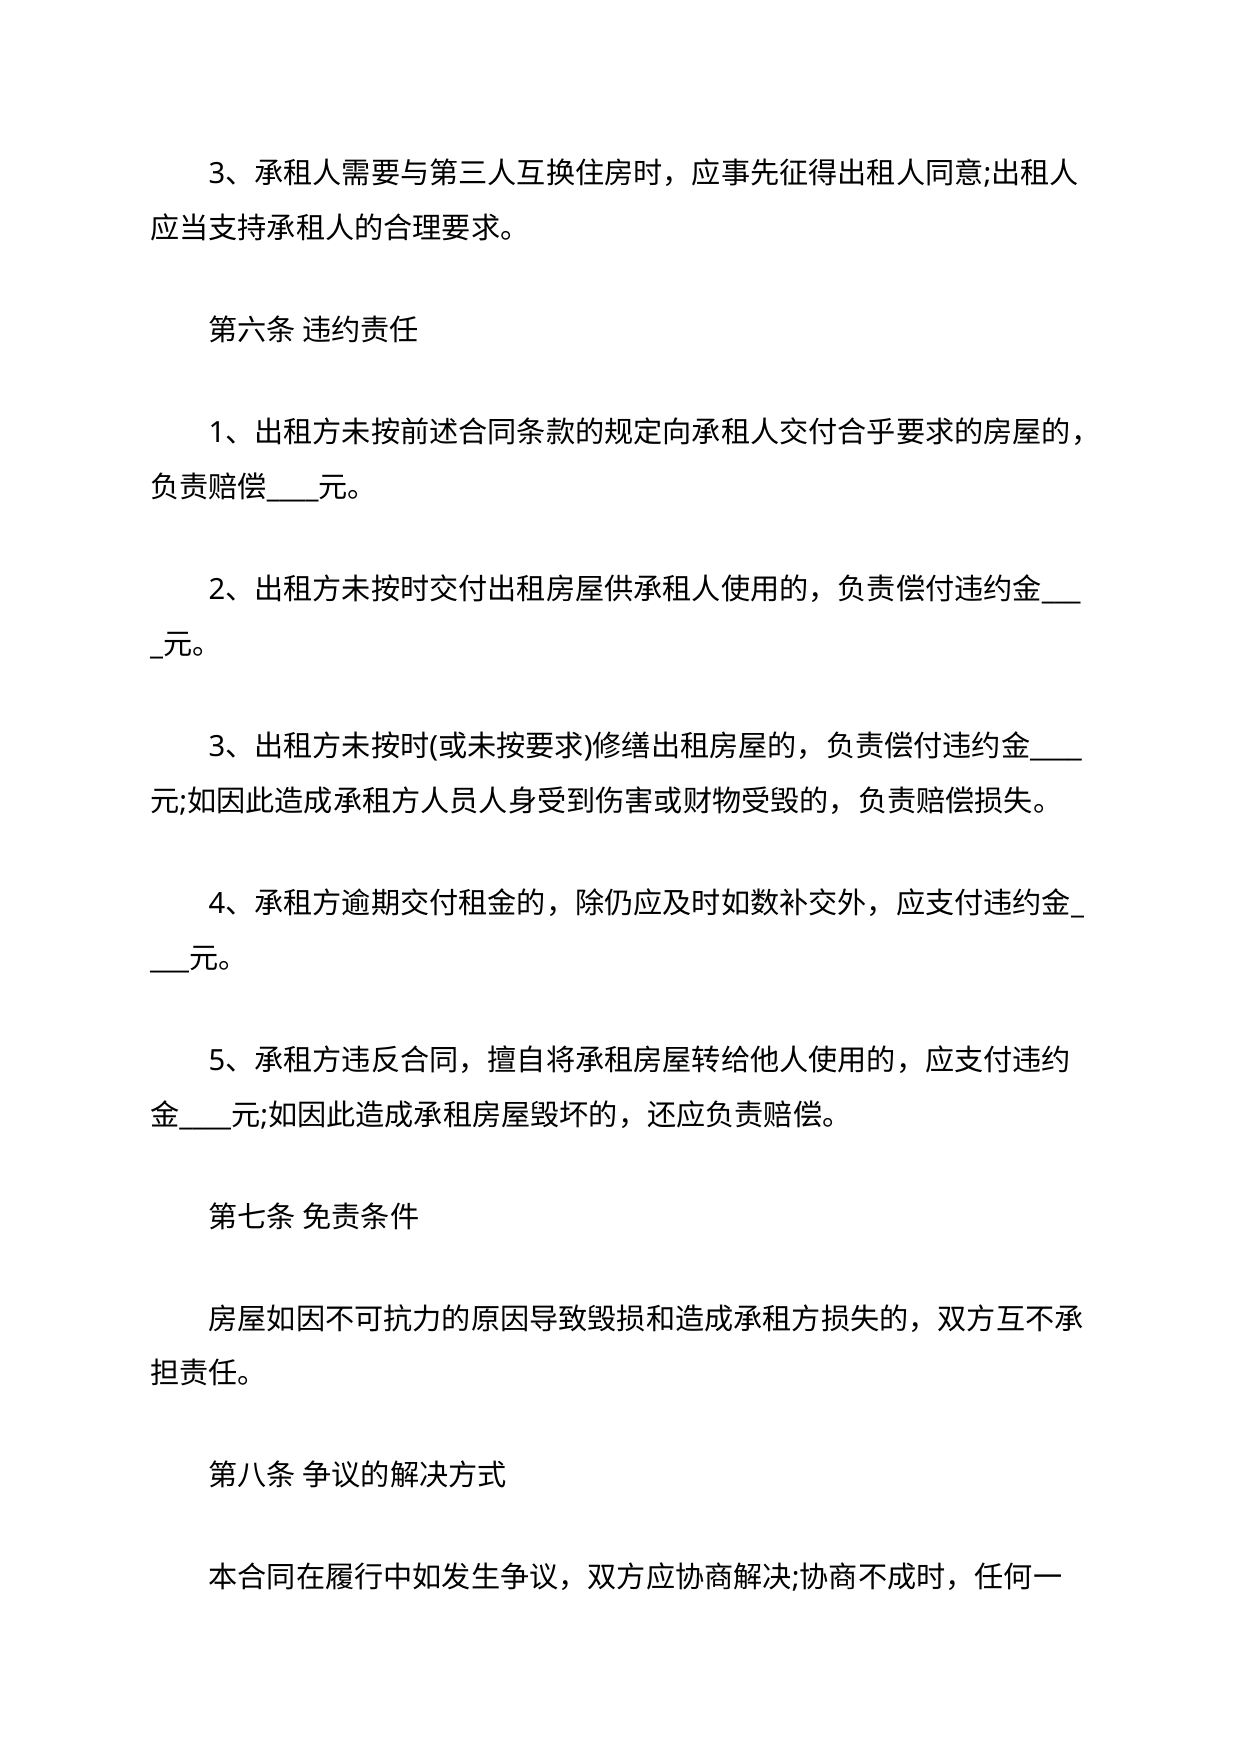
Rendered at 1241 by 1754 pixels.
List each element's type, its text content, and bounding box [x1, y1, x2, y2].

text 第七条 免责条件 [150, 1193, 1090, 1236]
text 3、承租人需要与第三人互换住房时，应事先征得出租人同意;出租人应当支持承租人的合理要求。 [150, 150, 1090, 247]
text 4、承租方逾期交付租金的，除仍应及时如数补交外，应支付违约金____元。 [150, 879, 1090, 977]
text 3、出租方未按时(或未按要求)修缮出租房屋的，负责偿付违约金____元;如因此造成承租方人员人身受到伤害或财物受毁的，负责赔偿损失。 [150, 722, 1090, 820]
text 5、承租方违反合同，擅自将承租房屋转给他人使用的，应支付违约金____元;如因此造成承租房屋毁坏的，还应负责赔偿。 [150, 1036, 1090, 1134]
text 2、出租方未按时交付出租房屋供承租人使用的，负责偿付违约金____元。 [150, 566, 1090, 663]
text 1、出租方未按前述合同条款的规定向承租人交付合乎要求的房屋的，负责赔偿____元。 [150, 408, 1090, 506]
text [150, 1554, 1090, 1596]
text 第八条 争议的解决方式 [150, 1452, 1090, 1494]
text 房屋如因不可抗力的原因导致毁损和造成承租方损失的，双方互不承担责任。 [150, 1295, 1090, 1392]
text 第六条 违约责任 [150, 307, 1090, 349]
